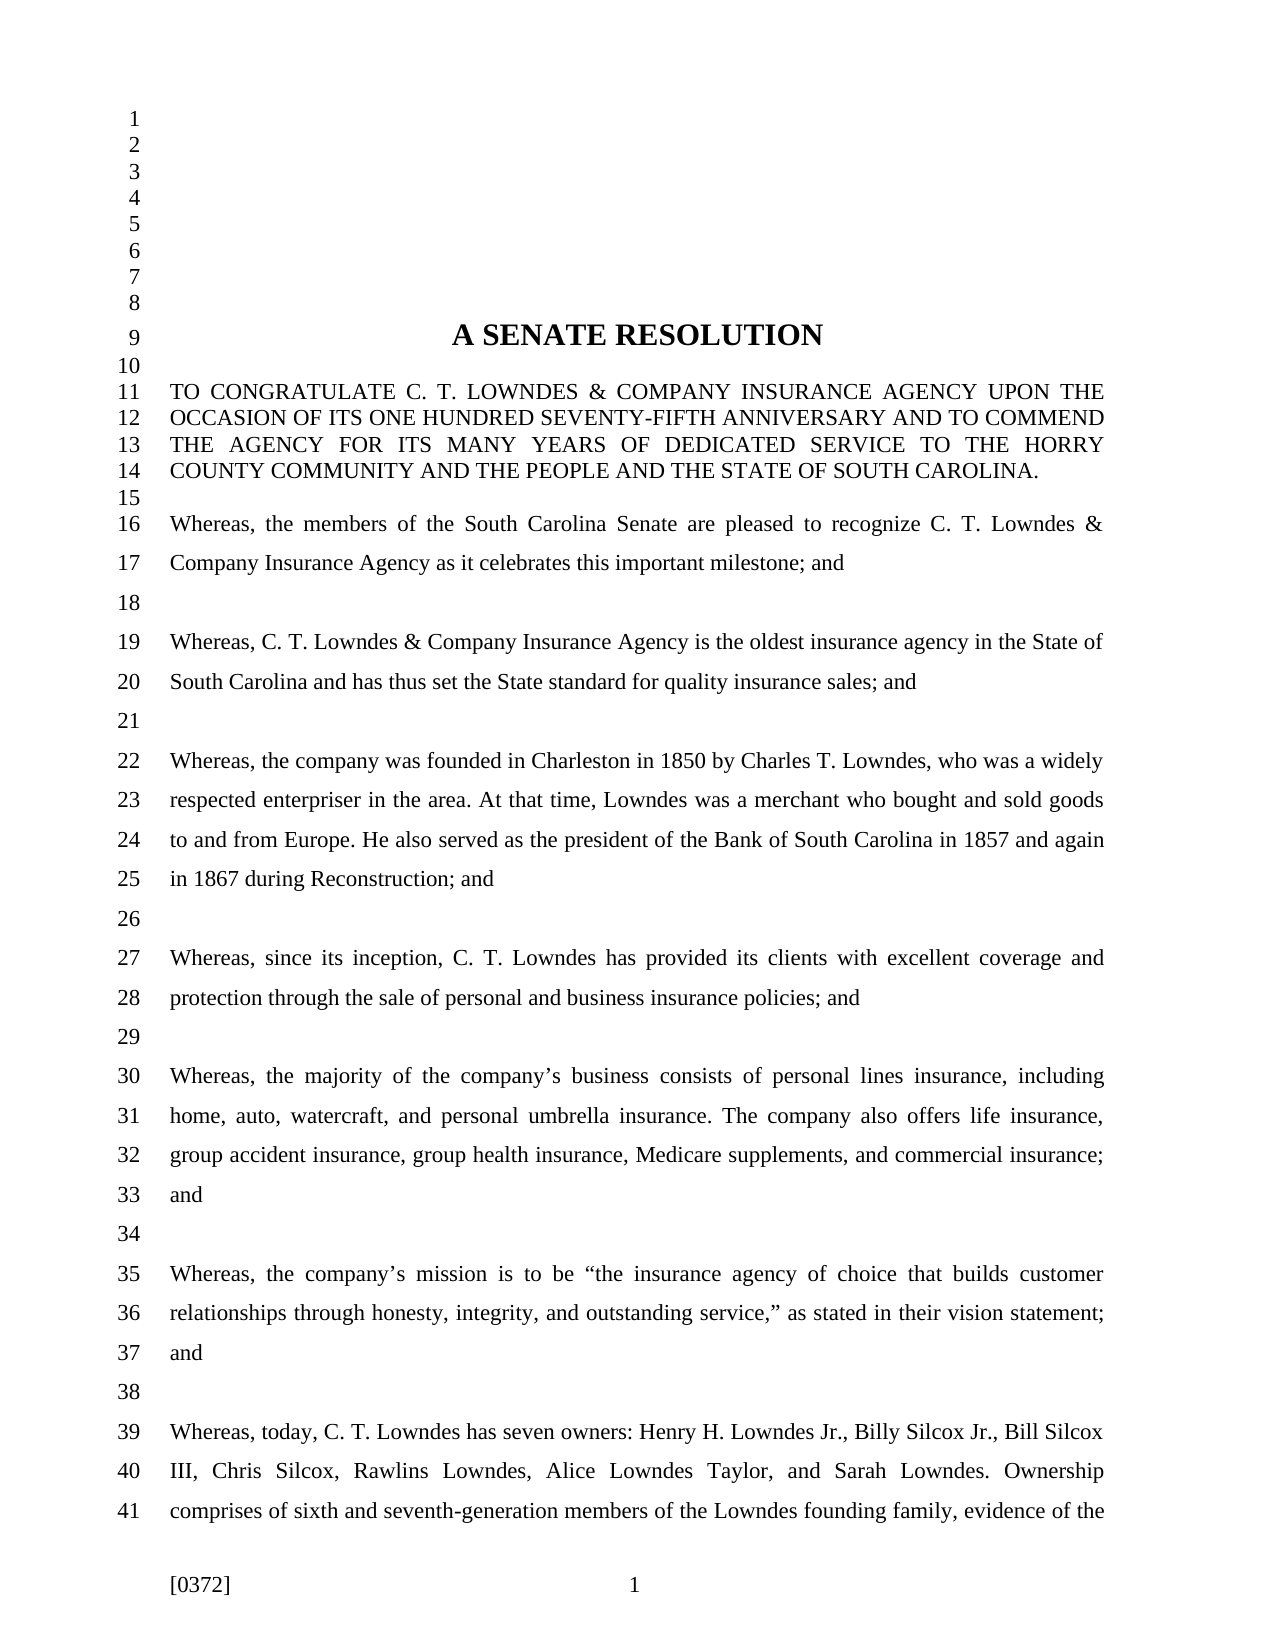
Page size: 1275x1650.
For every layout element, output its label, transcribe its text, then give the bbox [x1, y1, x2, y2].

text Whereas, since its inception, C. T. Lowndes has provided its clients with excellent coverage and protection through the sale of personal and business insurance policies; and [169, 944, 1106, 1010]
text Whereas, the company was founded in Charleston in 1850 by Charles T. Lowndes, who was a widely respected enterpriser in the area. At that time, Lowndes was a merchant who bought and sold goods to and from Europe. He also served as the president of the Bank of South Carolina in 1857 and again in 1867 during Reconstruction; and [169, 747, 1106, 892]
text Whereas, C. T. Lowndes & Company Insurance Agency is the oldest insurance agency in the State of South Carolina and has thus set the State standard for quality insurance sales; and [169, 628, 1106, 694]
text A RESOLUTION [169, 316, 1106, 352]
text Whereas, the majority of the company’s business consists of personal lines insurance, including home, auto, watercraft, and personal umbrella insurance. The company also offers life insurance, group accident insurance, group health insurance, Medicare supplements, and commercial insurance; and [169, 1063, 1106, 1207]
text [169, 1418, 1106, 1523]
text Whereas, the company’s mission is to be “the insurance agency of choice that builds customer relationships through honesty, integrity, and outstanding service,” as stated in their vision statement; and [169, 1260, 1106, 1365]
text Whereas, the members of the South Carolina Senate are pleased to recognize C. T. Lowndes & Company Insurance Agency as it celebrates this important milestone; and [169, 510, 1106, 576]
